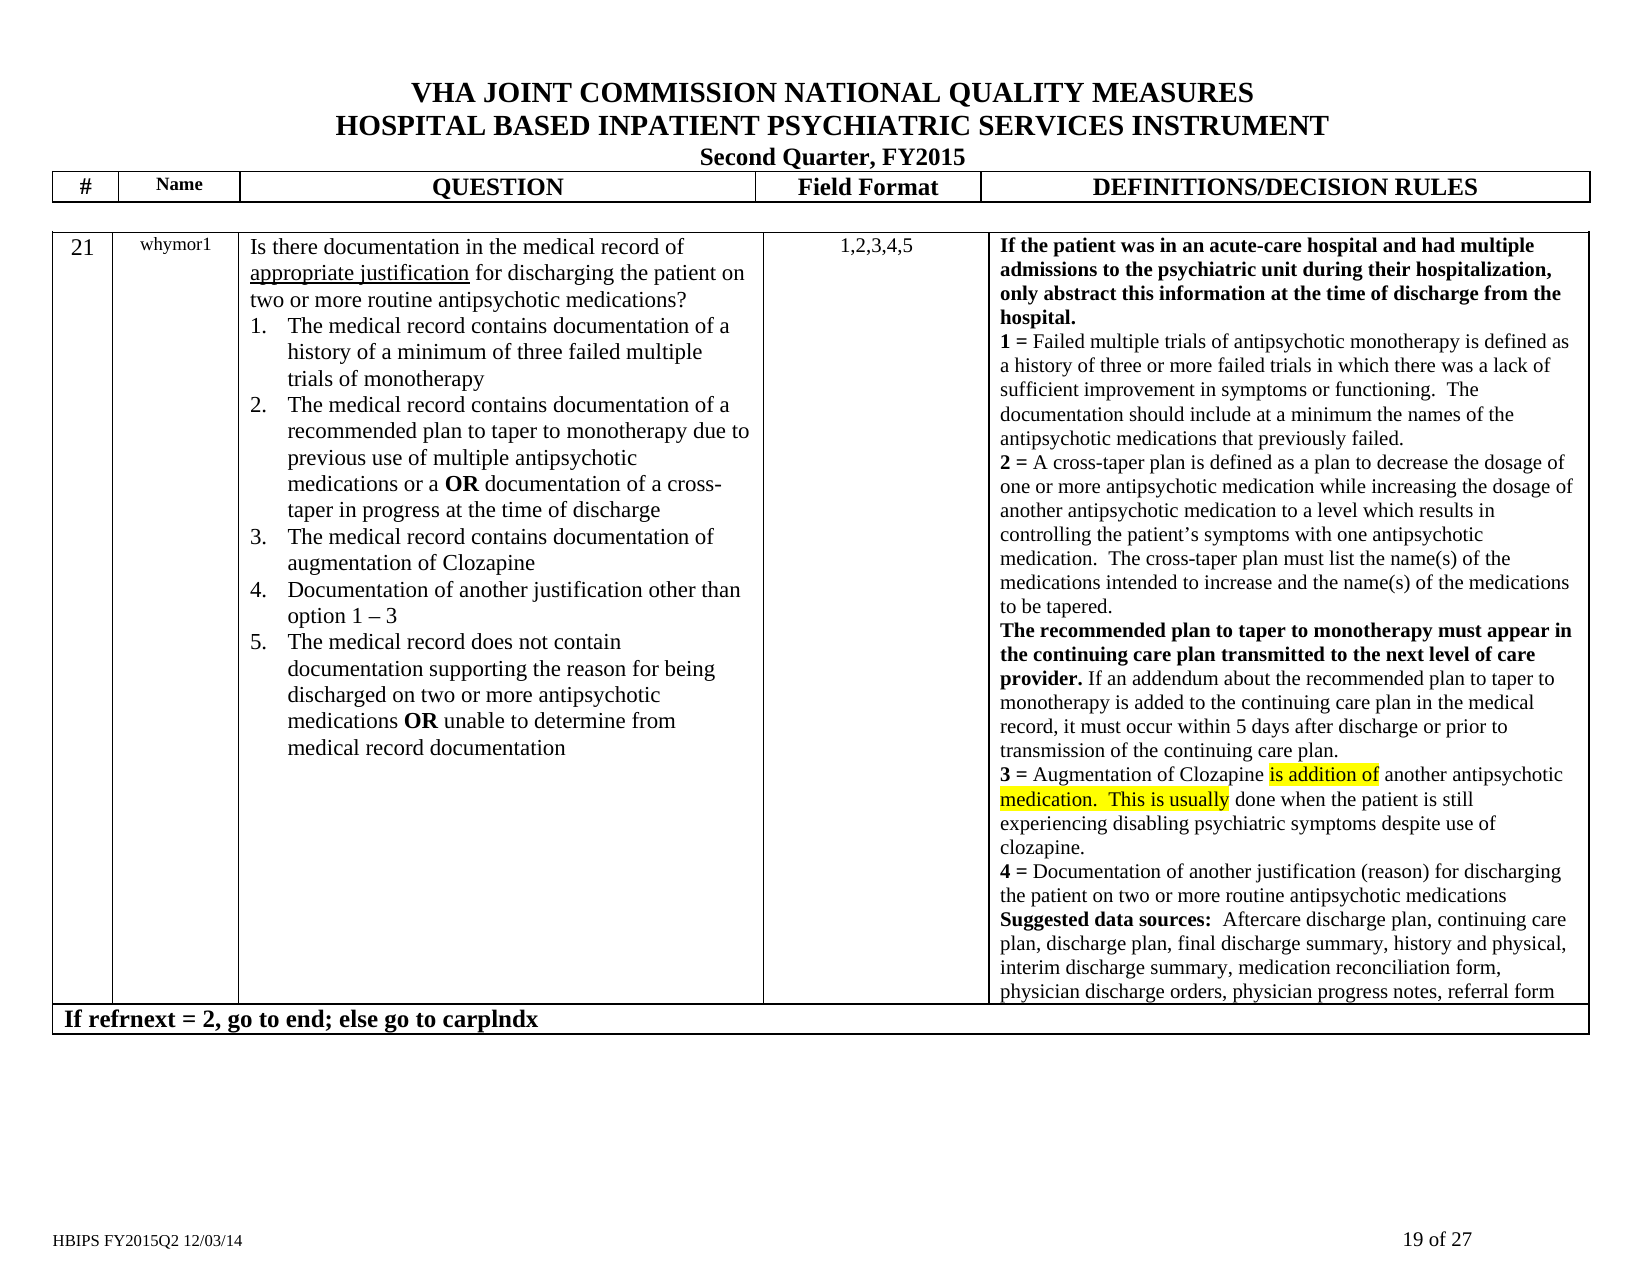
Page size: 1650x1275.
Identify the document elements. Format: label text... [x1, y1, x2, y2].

table_cell If refrnext = 2, go to end; else go to carplndx [53, 1005, 1588, 1033]
table_cell whymor1 [113, 233, 238, 1003]
table_cell Is there documentation in the medical record of appropriate justification for discharging the patient on two or more routine antipsychotic medications? The medical record contains documentation of a history of a minimum of three failed multiple trials of monotherapy The medical record contains documentation of a recommended plan to taper to monotherapy due to previous use of multiple antipsychotic medications or a OR documentation of a cross-taper in progress at the time of discharge The medical record contains documentation of augmentation of Clozapine Documentation of another justification other than option 1 – 3 The medical record does not contain documentation supporting the reason for being discharged on two or more antipsychotic medications OR unable to determine from medical record documentation [239, 233, 763, 1003]
table_cell 21 [53, 233, 112, 1003]
table_cell 1,2,3,4,5 [764, 233, 988, 1003]
table_cell If the patient was in an acute-care hospital and had multiple admissions to the psychiatric unit during their hospitalization, only abstract this information at the time of discharge from the hospital. 1 = Failed multiple trials of antipsychotic monotherapy is defined as a history of three or more failed trials in which there was a lack of sufficient improvement in symptoms or functioning. The documentation should include at a minimum the names of the antipsychotic medications that previously failed. 2 = A cross-taper plan is defined as a plan to decrease the dosage of one or more antipsychotic medication while increasing the dosage of another antipsychotic medication to a level which results in controlling the patient’s symptoms with one antipsychotic medication. The cross-taper plan must list the name(s) of the medications intended to increase and the name(s) of the medications to be tapered. The recommended plan to taper to monotherapy must appear in the continuing care plan transmitted to the next level of care provider. If an addendum about the recommended plan to taper to monotherapy is added to the continuing care plan in the medical record, it must occur within 5 days after discharge or prior to transmission of the continuing care plan. 3 = Augmentation of Clozapine is addition of another antipsychotic medication. This is usually done when the patient is still experiencing disabling psychiatric symptoms despite use of clozapine. 4 = Documentation of another justification (reason) for discharging the patient on two or more routine antipsychotic medications Suggested data sources: Aftercare discharge plan, continuing care plan, discharge plan, final discharge summary, history and physical, interim discharge summary, medication reconciliation form, physician discharge orders, physician progress notes, referral form [990, 233, 1588, 1003]
